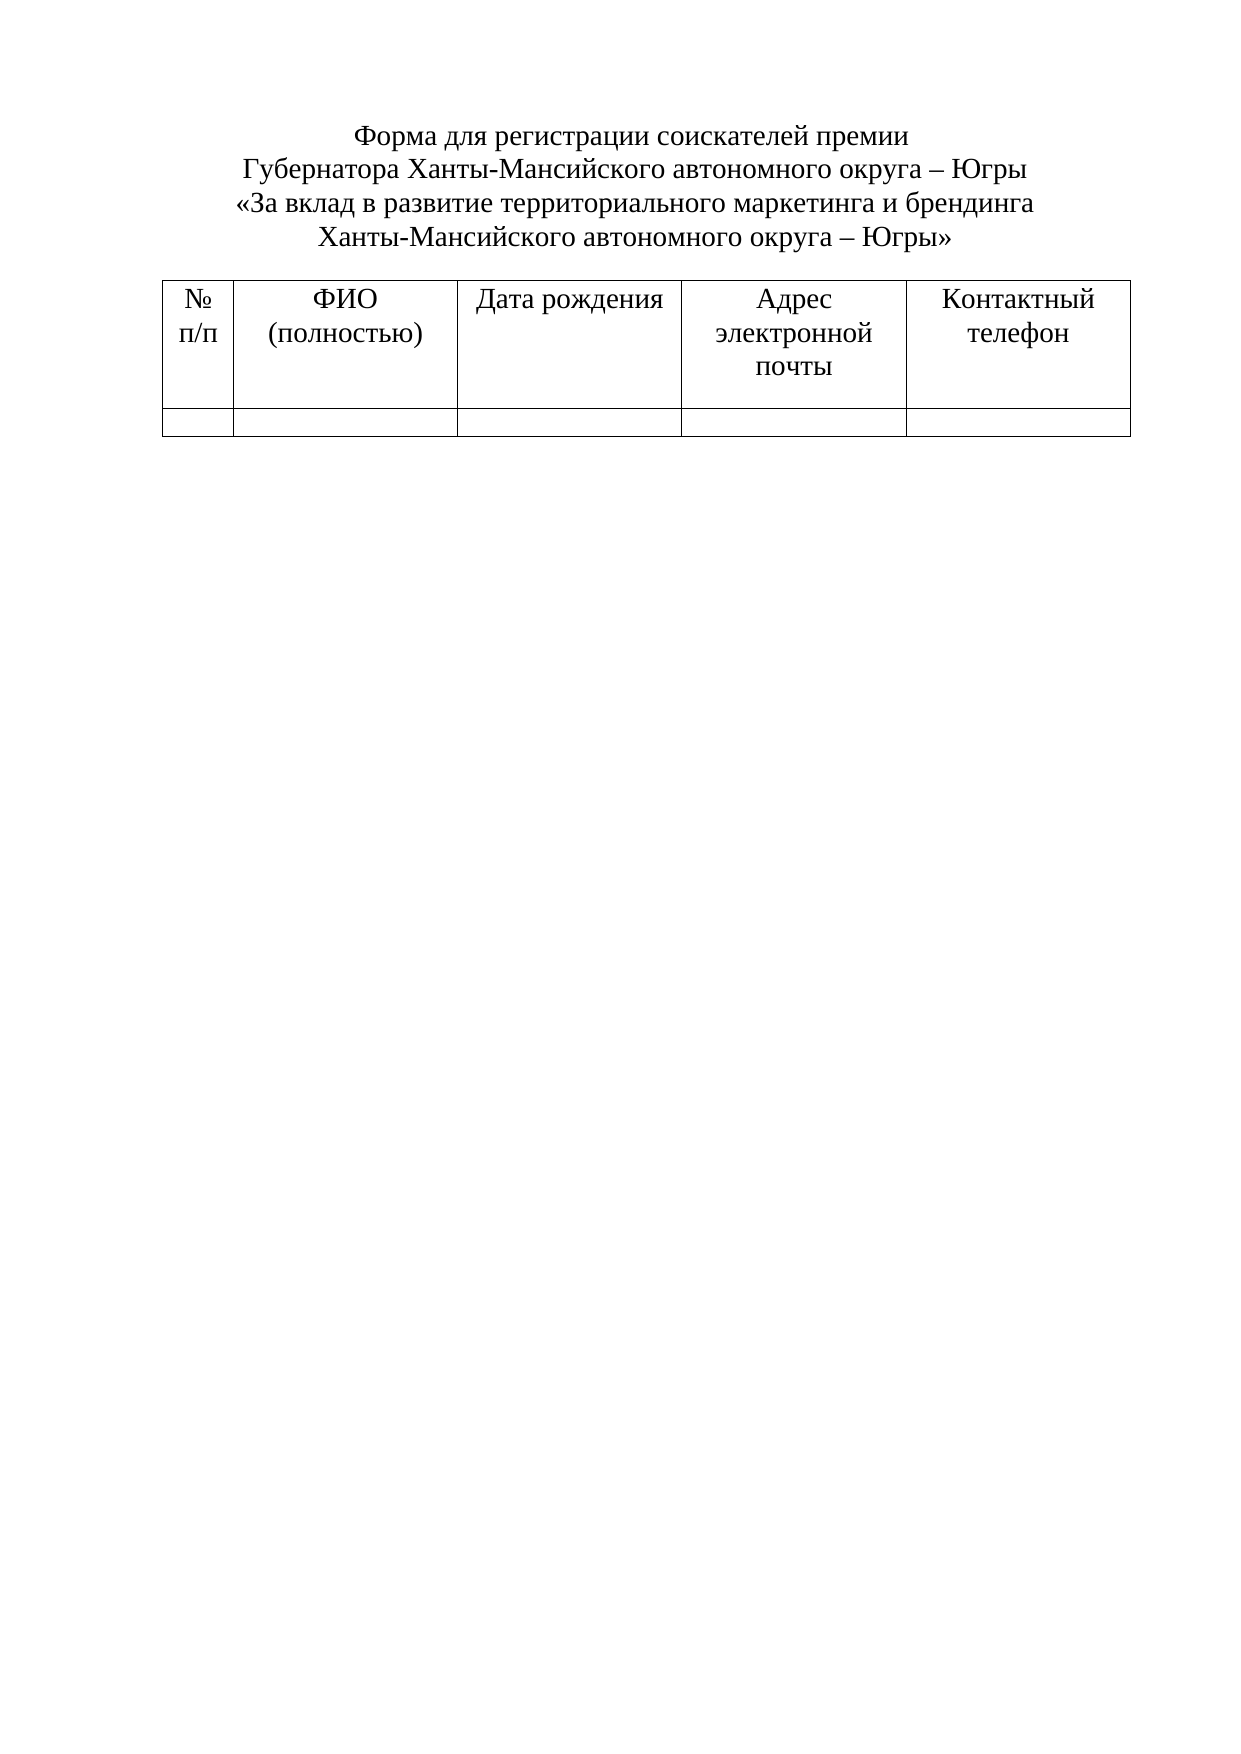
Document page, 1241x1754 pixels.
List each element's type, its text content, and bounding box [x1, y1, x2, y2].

table_cell [163, 409, 233, 436]
table_header Дата рождения [458, 281, 681, 408]
table_header Контактный телефон [907, 281, 1130, 408]
table_cell [458, 409, 681, 436]
text Форма для регистрации соискателей премии Губернатора Ханты-Мансийского автономного округа – Югры «За вклад в развитие территориального маркетинга и брендинга Ханты-Мансийского автономного округа – Югры» [162, 118, 1107, 252]
table_header № п/п [163, 281, 233, 408]
table_header ФИО (полностью) [234, 281, 457, 408]
table_header Адрес электронной почты [682, 281, 906, 408]
table_cell [907, 409, 1130, 436]
table_cell [234, 409, 457, 436]
table_cell [682, 409, 906, 436]
